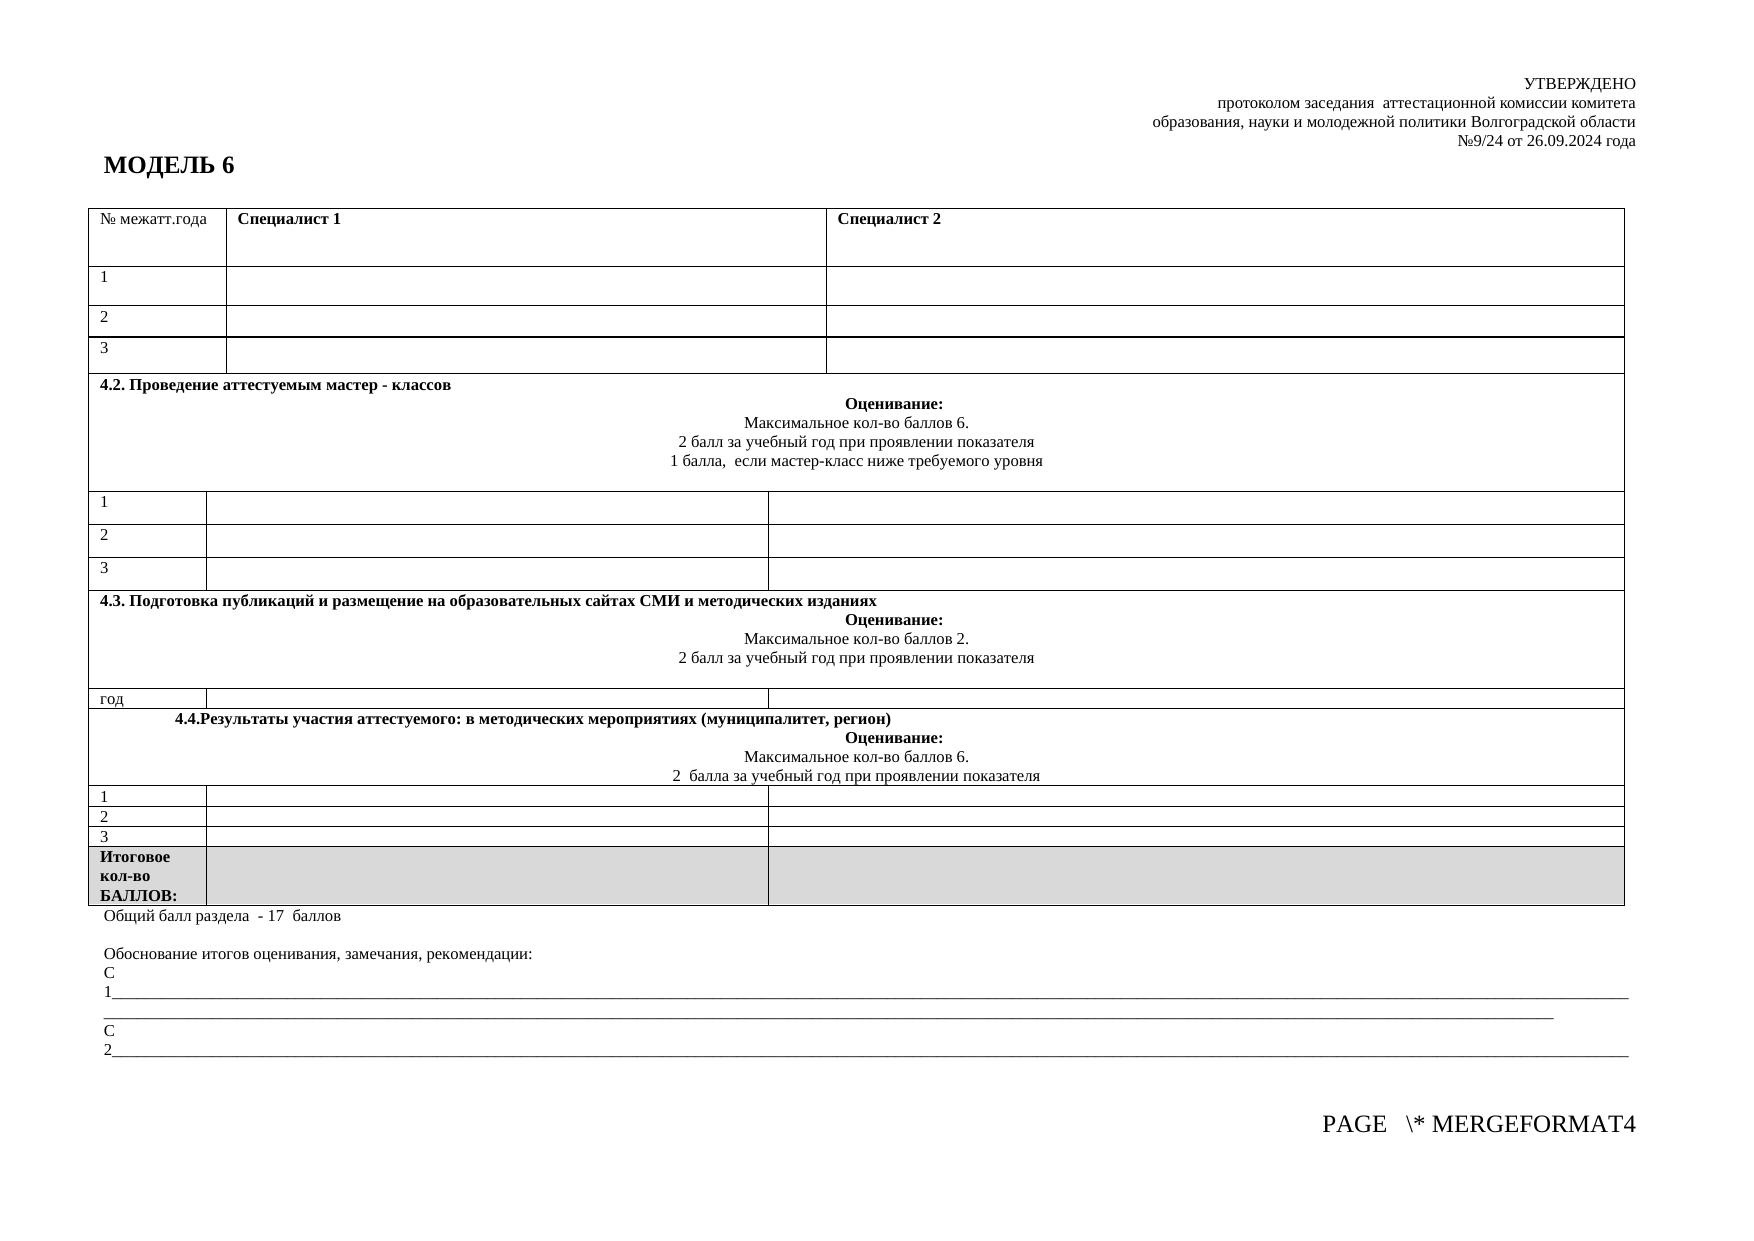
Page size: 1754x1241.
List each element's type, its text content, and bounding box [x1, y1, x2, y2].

table_cell Итоговое кол-во БАЛЛОВ: [89, 847, 206, 904]
table_cell 1 [89, 267, 226, 305]
table_cell [207, 847, 768, 904]
table_cell [207, 558, 768, 589]
table_cell [227, 338, 826, 373]
table_cell 1 [89, 786, 206, 806]
table_cell 1 [89, 492, 206, 523]
table_cell 4.4.Результаты участия аттестуемого: в методических мероприятиях (муниципалитет, регион) Оценивание: Максимальное кол-во баллов 6. 2 балла за учебный год при проявлении показателя [89, 709, 1624, 785]
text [103, 1021, 1636, 1059]
table_cell 2 [89, 306, 226, 336]
table_cell 4.3. Подготовка публикаций и размещение на образовательных сайтах СМИ и методических изданиях Оценивание: Максимальное кол-во баллов 2. 2 балл за учебный год при проявлении показателя [89, 591, 1624, 687]
table_cell год [89, 689, 206, 708]
table_cell [769, 807, 1624, 826]
table_cell [207, 492, 768, 523]
table_cell [227, 306, 826, 336]
table_cell [769, 827, 1624, 846]
table_cell [769, 689, 1624, 708]
table_cell [207, 786, 768, 806]
text Обоснование итогов оценивания, замечания, рекомендации: [103, 944, 1636, 963]
table_cell [827, 267, 1624, 305]
table_cell [769, 492, 1624, 523]
table_cell [827, 338, 1624, 373]
table_cell [207, 689, 768, 708]
table_cell [769, 558, 1624, 589]
table_cell 3 [89, 338, 226, 373]
text Общий балл раздела - 17 баллов [103, 906, 1636, 925]
table_cell 2 [89, 807, 206, 826]
table_cell [227, 267, 826, 305]
table_cell 2 [89, 525, 206, 557]
table_cell Специалист 1 [227, 209, 826, 266]
table_cell 3 [89, 827, 206, 846]
table_cell [769, 847, 1624, 904]
table_cell 3 [89, 558, 206, 589]
table_cell [769, 525, 1624, 557]
text C1____________________________________________________________________________________________________________________________________________________________________________________________________________________________________________________________________________________________________________________________________________________________________ [103, 963, 1636, 1021]
table_cell [769, 786, 1624, 806]
table_cell 4.2. Проведение аттестуемым мастер - классов Оценивание: Максимальное кол-во баллов 6. 2 балл за учебный год при проявлении показателя 1 балла, если мастер-класс ниже требуемого уровня [89, 374, 1624, 491]
table_cell № межатт.года [89, 209, 226, 266]
table_cell [207, 827, 768, 846]
table_cell [207, 525, 768, 557]
table_cell [827, 306, 1624, 336]
table_cell Специалист 2 [827, 209, 1624, 266]
table_cell [207, 807, 768, 826]
